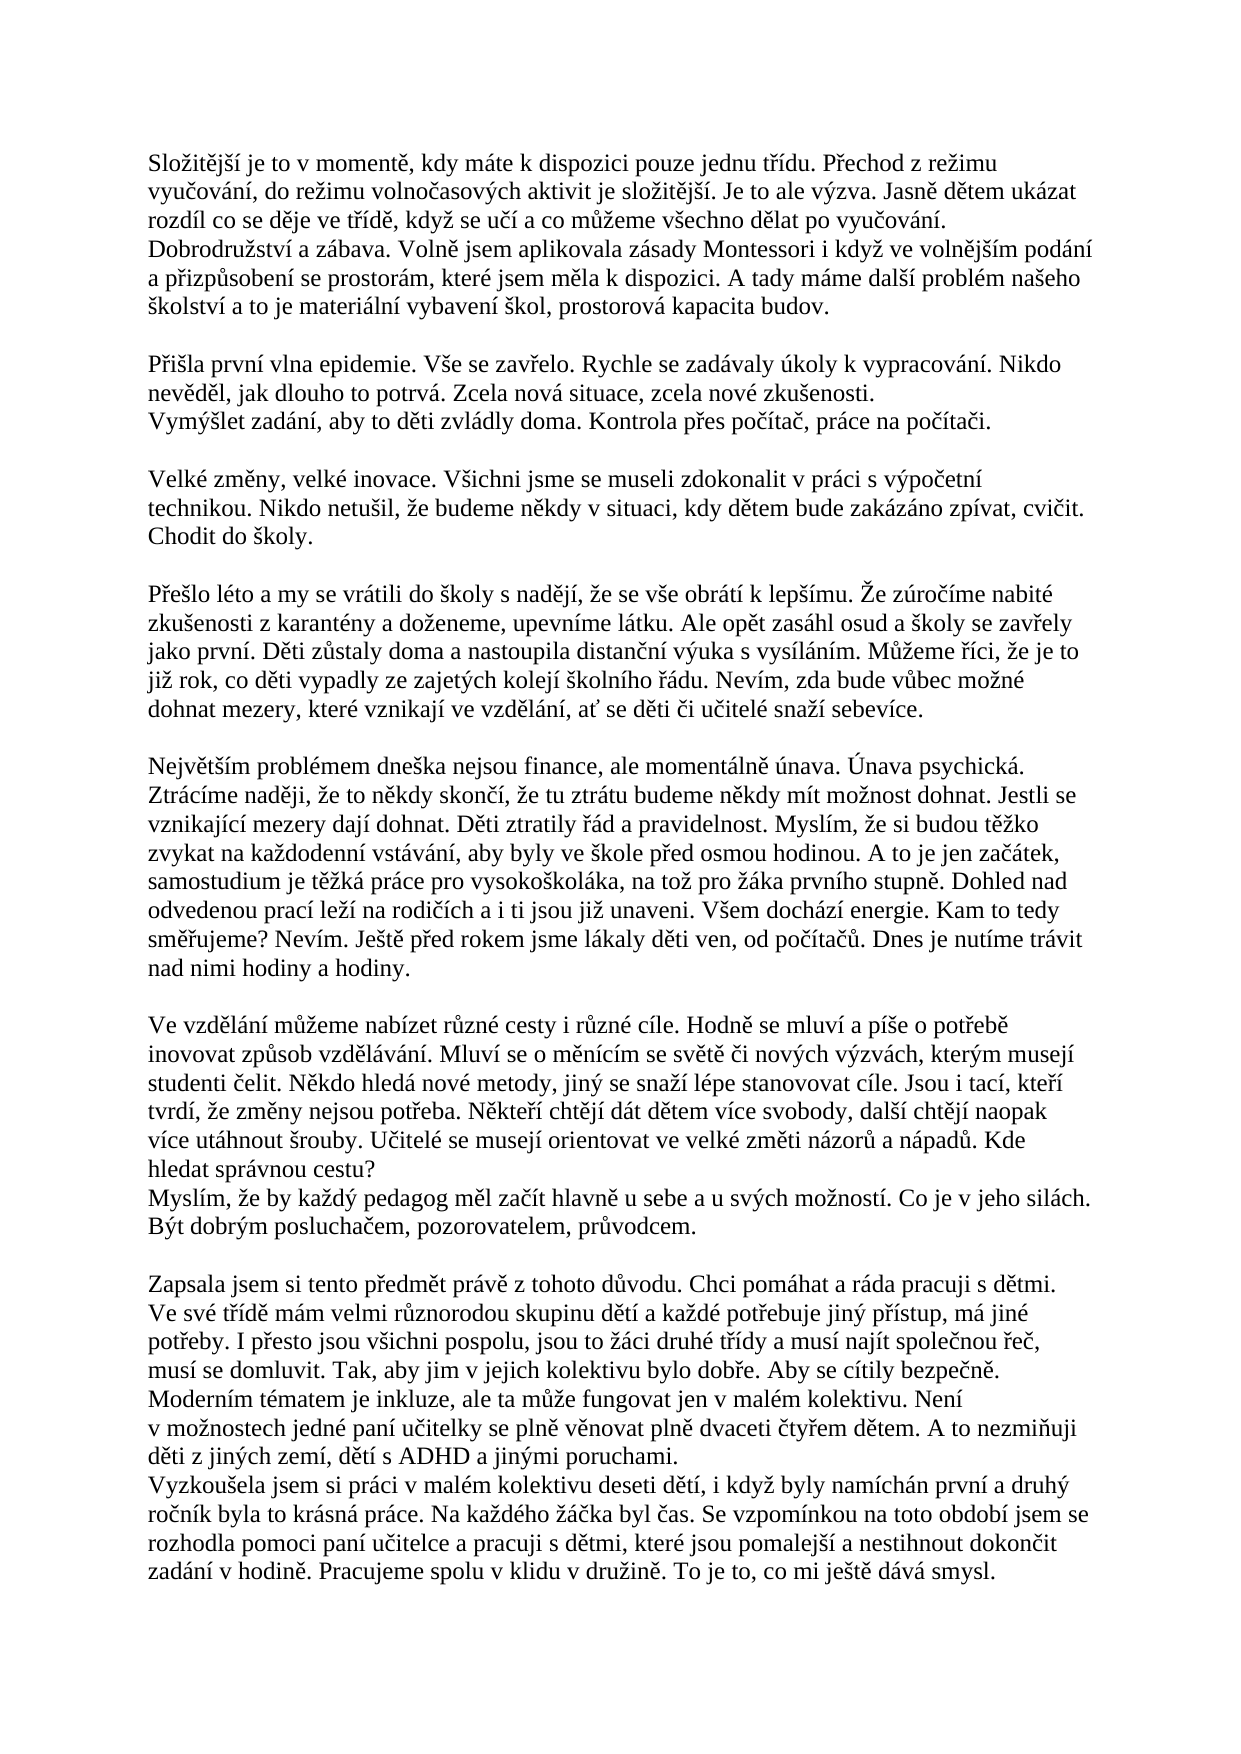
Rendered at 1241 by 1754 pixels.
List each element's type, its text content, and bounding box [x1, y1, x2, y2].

text Přišla první vlna epidemie. Vše se zavřelo. Rychle se zadávaly úkoly k vypracování. Nikdo nevěděl, jak dlouho to potrvá. Zcela nová situace, zcela nové zkušenosti. [148, 349, 1093, 406]
text Chodit do školy. [148, 521, 1093, 550]
text Ve své třídě mám velmi různorodou skupinu dětí a každé potřebuje jiný přístup, má jiné potřeby. I přesto jsou všichni pospolu, jsou to žáci druhé třídy a musí najít společnou řeč, musí se domluvit. Tak, aby jim v jejich kolektivu bylo dobře. Aby se cítily bezpečně. [148, 1298, 1093, 1384]
text Velké změny, velké inovace. Všichni jsme se museli zdokonalit v práci s výpočetní technikou. Nikdo netušil, že budeme někdy v situaci, kdy dětem bude zakázáno zpívat, cvičit. [148, 464, 1093, 521]
text Vyzkoušela jsem si práci v malém kolektivu deseti dětí, i když byly namíchán první a druhý ročník byla to krásná práce. Na každého žáčka byl čas. Se vzpomínkou na toto období jsem se rozhodla pomoci paní učitelce a pracuji s dětmi, které jsou pomalejší a nestihnout dokončit zadání v hodině. Pracujeme spolu v klidu v družině. To je to, co mi ještě dává smysl. [148, 1470, 1093, 1585]
text Složitější je to v momentě, kdy máte k dispozici pouze jednu třídu. Přechod z režimu vyučování, do režimu volnočasových aktivit je složitější. Je to ale výzva. Jasně dětem ukázat rozdíl co se děje ve třídě, když se učí a co můžeme všechno dělat po vyučování. Dobrodružství a zábava. Volně jsem aplikovala zásady Montessori i když ve volnějším podání a přizpůsobení se prostorám, které jsem měla k dispozici. A tady máme další problém našeho školství a to je materiální vybavení škol, prostorová kapacita budov. [148, 148, 1093, 320]
text Ve vzdělání můžeme nabízet různé cesty i různé cíle. Hodně se mluví a píše o potřebě inovovat způsob vzdělávání. Mluví se o měnícím se světě či nových výzvách, kterým musejí studenti čelit. Někdo hledá nové metody, jiný se snaží lépe stanovovat cíle. Jsou i tací, kteří tvrdí, že změny nejsou potřeba. Někteří chtějí dát dětem více svobody, další chtějí naopak více utáhnout šrouby. Učitelé se musejí orientovat ve velké změti názorů a nápadů. Kde hledat správnou cestu? [148, 1010, 1093, 1183]
text Myslím, že by každý pedagog měl začít hlavně u sebe a u svých možností. Co je v jeho silách. Být dobrým posluchačem, pozorovatelem, průvodcem. [148, 1183, 1093, 1240]
text Největším problémem dneška nejsou finance, ale momentálně únava. Únava psychická. Ztrácíme naději, že to někdy skončí, že tu ztrátu budeme někdy mít možnost dohnat. Jestli se vznikající mezery dají dohnat. Děti ztratily řád a pravidelnost. Myslím, že si budou těžko zvykat na každodenní vstávání, aby byly ve škole před osmou hodinou. A to je jen začátek, samostudium je těžká práce pro vysokoškoláka, na tož pro žáka prvního stupně. Dohled nad odvedenou prací leží na rodičích a i ti jsou již unaveni. Všem dochází energie. Kam to tedy směřujeme? Nevím. Ještě před rokem jsme lákaly děti ven, od počítačů. Dnes je nutíme trávit nad nimi hodiny a hodiny. [148, 751, 1093, 981]
text Zapsala jsem si tento předmět právě z tohoto důvodu. Chci pomáhat a ráda pracuji s dětmi. [148, 1269, 1093, 1298]
text Moderním tématem je inkluze, ale ta může fungovat jen v malém kolektivu. Není v možnostech jedné paní učitelky se plně věnovat plně dvaceti čtyřem dětem. A to nezmiňuji děti z jiných zemí, dětí s ADHD a jinými poruchami. [148, 1384, 1093, 1470]
text Vymýšlet zadání, aby to děti zvládly doma. Kontrola přes počítač, práce na počítači. [148, 406, 1093, 435]
text Přešlo léto a my se vrátili do školy s nadějí, že se vše obrátí k lepšímu. Že zúročíme nabité zkušenosti z karantény a doženeme, upevníme látku. Ale opět zasáhl osud a školy se zavřely jako první. Děti zůstaly doma a nastoupila distanční výuka s vysíláním. Můžeme říci, že je to již rok, co děti vypadly ze zajetých kolejí školního řádu. Nevím, zda bude vůbec možné dohnat mezery, které vznikají ve vzdělání, ať se děti či učitelé snaží sebevíce. [148, 579, 1093, 723]
